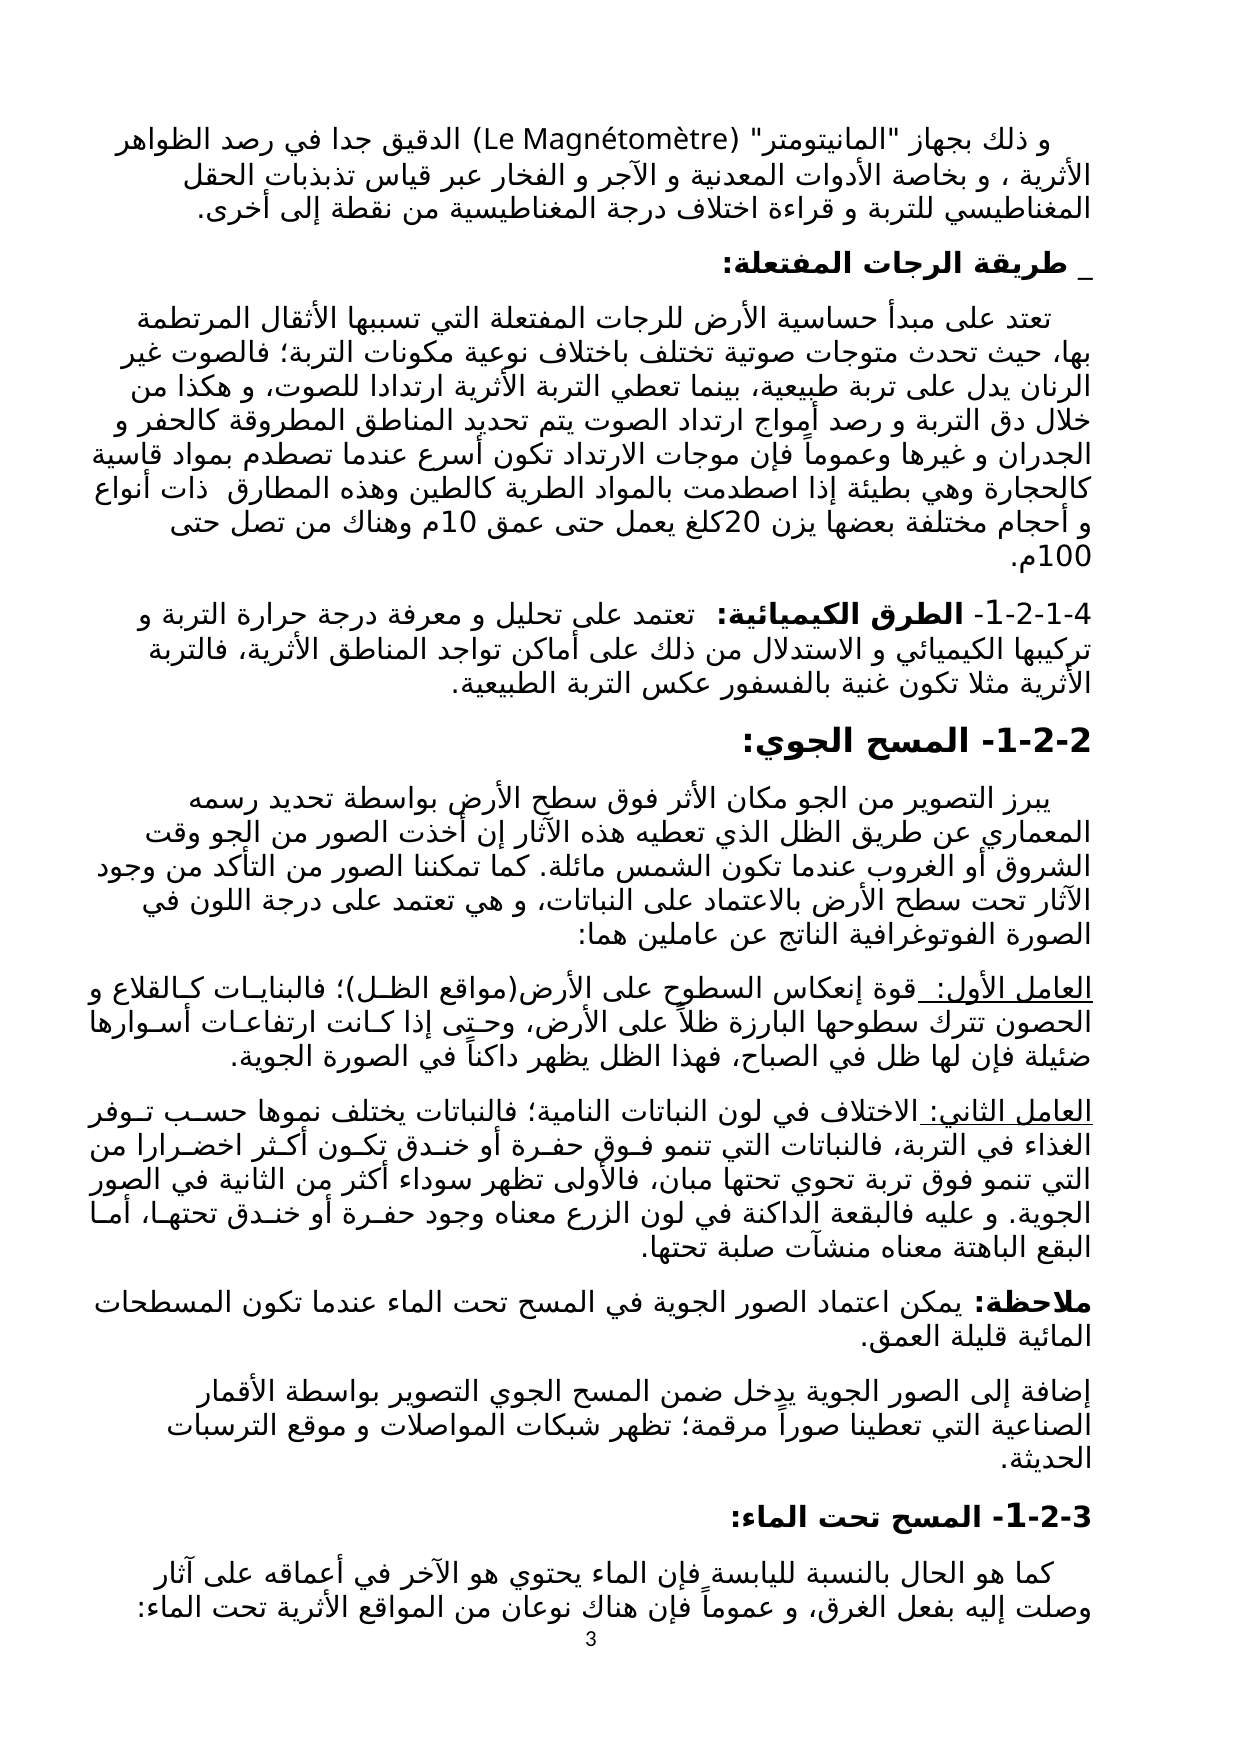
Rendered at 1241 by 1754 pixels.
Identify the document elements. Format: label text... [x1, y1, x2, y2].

text يبرز التصوير من الجو مكان الأثر فوق سطح الأرض بواسطة تحديد رسمه المعماري عن طريق الظل الذي تعطيه هذه الآثار إن أخذت الصور من الجو وقت الشروق أو الغروب عندما تكون الشمس مائلة. كما تمكننا الصور من التأكد من وجود الآثار تحت سطح الأرض بالاعتماد على النباتات، و هي تعتمد على درجة اللون في الصورة الفوتوغرافية الناتج عن عاملين هما: [89, 781, 1092, 951]
text ملاحظة: يمكن اعتماد الصور الجوية في المسح تحت الماء عندما تكون المسطحات المائية قليلة العمق. [89, 1285, 1092, 1353]
text و ذلك بجهاز "المانيتومتر" (Le Magnétomètre) الدقيق جدا في رصد الظواهر الأثرية ، و بخاصة الأدوات المعدنية و الآجر و الفخار عبر قياس تذبذبات الحقل المغناطيسي للتربة و قراءة اختلاف درجة المغناطيسية من نقطة إلى أخرى. [89, 118, 1092, 226]
text 1-2-3- المسح تحت الماء: [89, 1497, 1092, 1535]
text 1-2-2- المسح الجوي: [89, 721, 1092, 760]
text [89, 1556, 1092, 1624]
text العامل الأول: قوة إنعكاس السطوح على الأرض(مواقع الظل)؛ فالبنايات كالقلاع و الحصون تترك سطوحها البارزة ظلاً على الأرض، وحتى إذا كانت ارتفاعات أسوارها ضئيلة فإن لها ظل في الصباح، فهذا الظل يظهر داكناً في الصورة الجوية. [89, 972, 1092, 1074]
text 1-2-1-4- الطرق الكيميائية: تعتمد على تحليل و معرفة درجة حرارة التربة و تركيبها الكيميائي و الاستدلال من ذلك على أماكن تواجد المناطق الأثرية، فالتربة الأثرية مثلا تكون غنية بالفسفور عكس التربة الطبيعية. [89, 594, 1092, 701]
text العامل الثاني: الاختلاف في لون النباتات النامية؛ فالنباتات يختلف نموها حسب توفر الغذاء في التربة، فالنباتات التي تنمو فوق حفرة أو خندق تكون أكثر اخضرارا من التي تنمو فوق تربة تحوي تحتها مبان، فالأولى تظهر سوداء أكثر من الثانية في الصور الجوية. و عليه فالبقعة الداكنة في لون الزرع معناه وجود حفرة أو خندق تحتها، أما البقع الباهتة معناه منشآت صلبة تحتها. [89, 1094, 1092, 1264]
text _ طريقة الرجات المفتعلة: [89, 247, 1092, 281]
text تعتد على مبدأ حساسية الأرض للرجات المفتعلة التي تسببها الأثقال المرتطمة بها، حيث تحدث متوجات صوتية تختلف باختلاف نوعية مكونات التربة؛ فالصوت غير الرنان يدل على تربة طبيعية، بينما تعطي التربة الأثرية ارتدادا للصوت، و هكذا من خلال دق التربة و رصد أمواج ارتداد الصوت يتم تحديد المناطق المطروقة كالحفر و الجدران و غيرها وعموماً فإن موجات الارتداد تكون أسرع عندما تصطدم بمواد قاسية كالحجارة وهي بطيئة إذا اصطدمت بالمواد الطرية كالطين وهذه المطارق ذات أنواع و أحجام مختلفة بعضها يزن 20كلغ يعمل حتى عمق 10م وهناك من تصل حتى 100م. [89, 301, 1092, 573]
text إضافة إلى الصور الجوية يدخل ضمن المسح الجوي التصوير بواسطة الأقمار الصناعية التي تعطينا صوراً مرقمة؛ تظهر شبكات المواصلات و موقع الترسبات الحديثة. [89, 1374, 1092, 1476]
